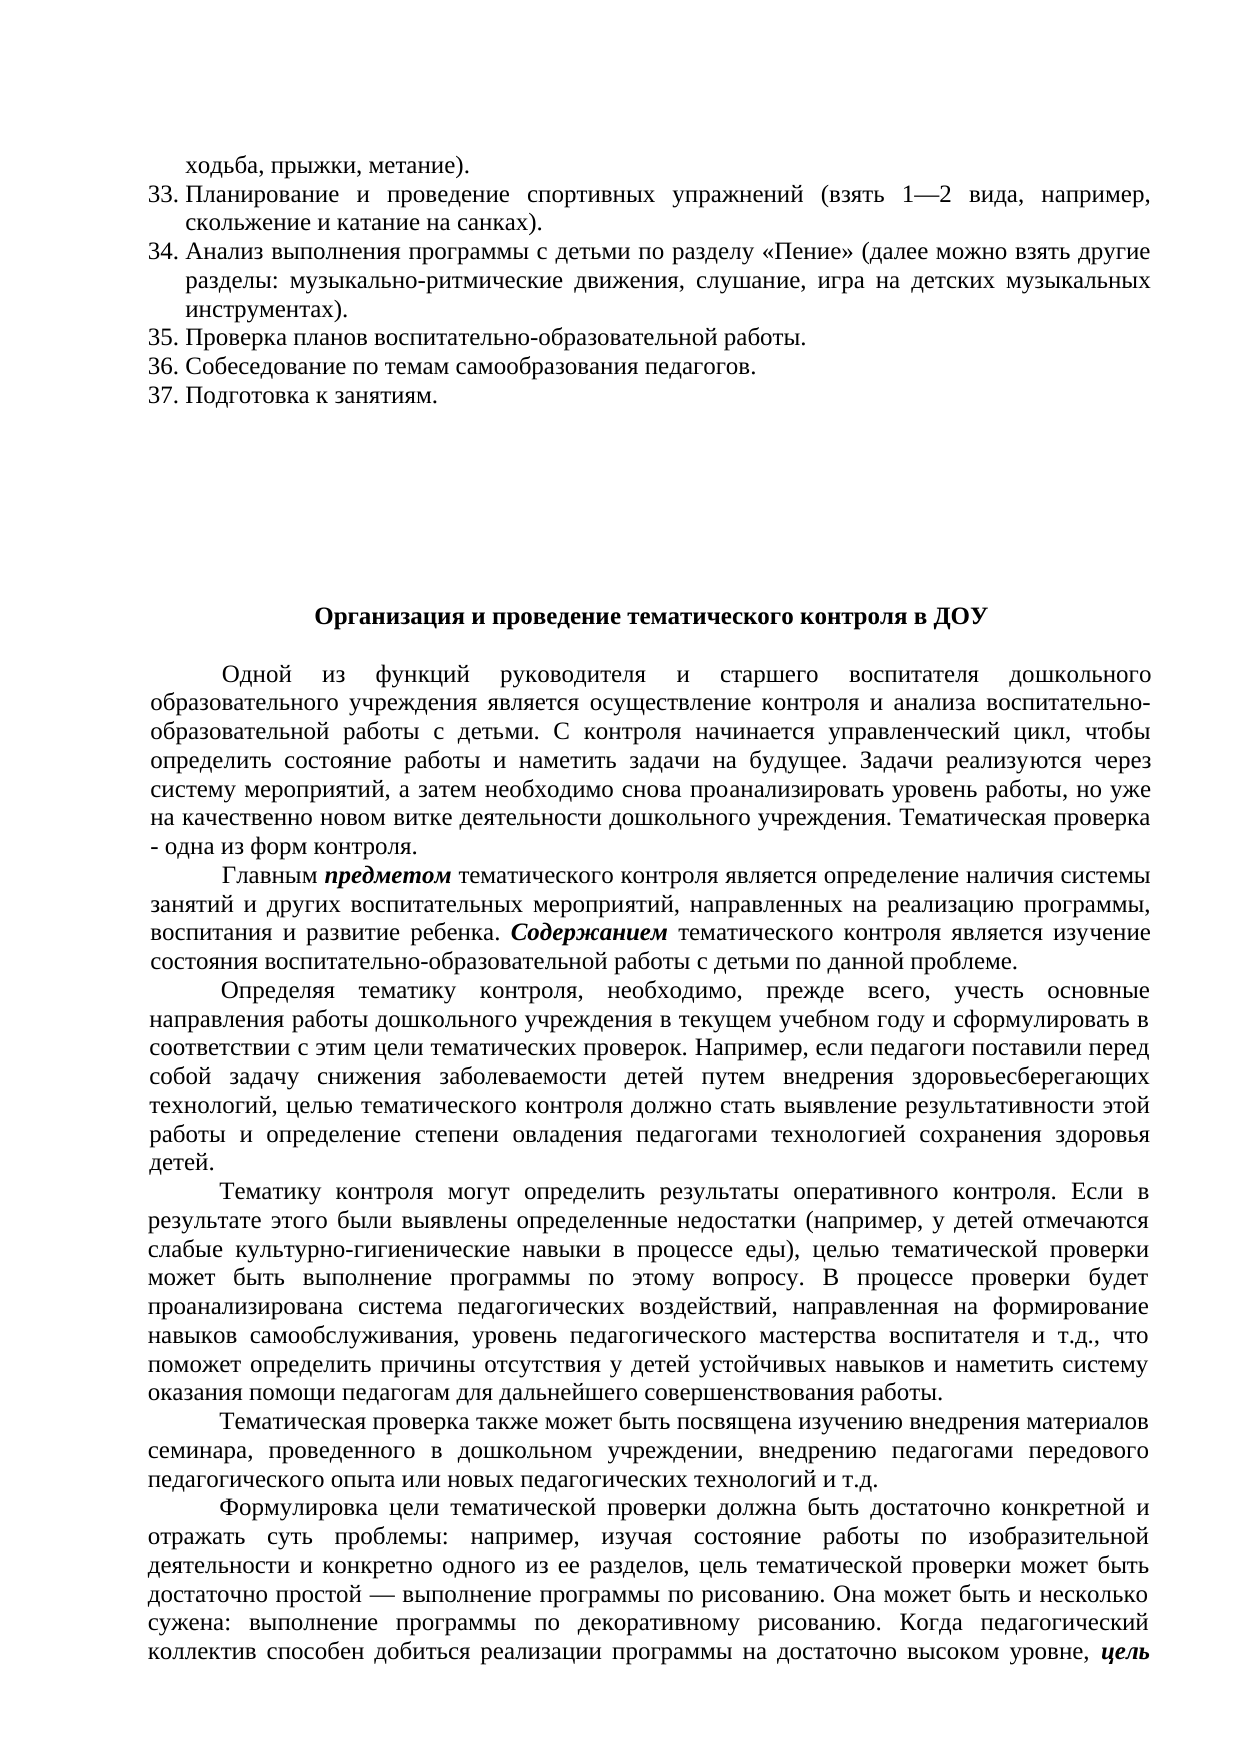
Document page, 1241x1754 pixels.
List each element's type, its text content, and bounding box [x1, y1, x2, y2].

text Одной из функций руководителя и старшего воспитателя дошкольного образовательного учреждения является осуществление контроля и анализа воспитательно-образовательной работы с детьми. С контроля начинается управленческий цикл, чтобы определить состояние работы и наметить задачи на будущее. Задачи реализуются через систему мероприятий, а затем необходимо снова проанализировать уровень работы, но уже на качественно новом витке деятельности дошкольного учреждения. Тематическая проверка - одна из форм контроля. [150, 659, 1151, 860]
text Тематику контроля могут определить результаты оперативного контроля. Если в результате этого были выявлены определенные недостатки (например, у детей отмечаются слабые культурно-гигиенические навыки в процессе еды), целью тематической проверки может быть выполнение программы по этому вопросу. В процессе проверки будет проанализирована система педагогических воздействий, направленная на формирование навыков самообслуживания, уровень педагогического мастерства воспитателя и т.д., что поможет определить причины отсутствия у детей устойчивых навыков и наметить систему оказания помощи педагогам для дальнейшего совершенствования работы. [148, 1176, 1150, 1406]
text Определяя тематику контроля, необходимо, прежде всего, учесть основные направления работы дошкольного учреждения в текущем учебном году и сформулировать в соответствии с этим цели тематических проверок. Например, если педагоги поставили перед собой задачу снижения заболеваемости детей путем внедрения здоровьесберегающих технологий, целью тематического контроля должно стать выявление результативности этой работы и определение степени овладения педагогами технологией сохранения здоровья детей. [149, 975, 1150, 1176]
list Собеседование по темам самообразования педагогов. [148, 351, 1151, 380]
text Организация и проведение тематического контроля в ДОУ [151, 601, 1151, 630]
text Тематическая проверка также может быть посвящена изучению внедрения материалов семинара, проведенного в дошкольном учреждении, внедрению педагогами передового педагогического опыта или новых педагогических технологий и т.д. [148, 1406, 1150, 1492]
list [148, 150, 1151, 179]
list Планирование и проведение спортивных упражнений (взять 1—2 вида, например, скольжение и катание на санках). [148, 179, 1151, 236]
list Анализ выполнения программы с детьми по разделу «Пение» (далее можно взять другие разделы: музыкально-ритмические движения, слушание, игра на детских музыкальных инструментах). [148, 236, 1151, 322]
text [148, 1492, 1150, 1665]
text Главным предметом тематического контроля является определение наличия системы занятий и других воспитательных мероприятий, направленных на реализацию программы, воспитания и развитие ребенка. Содержанием тематического контроля является изучение состояния воспитательно-образовательной работы с детьми по данной проблеме. [150, 860, 1151, 975]
list Проверка планов воспитательно-образовательной работы. [148, 322, 1151, 351]
list Подготовка к занятиям. [148, 380, 1151, 409]
